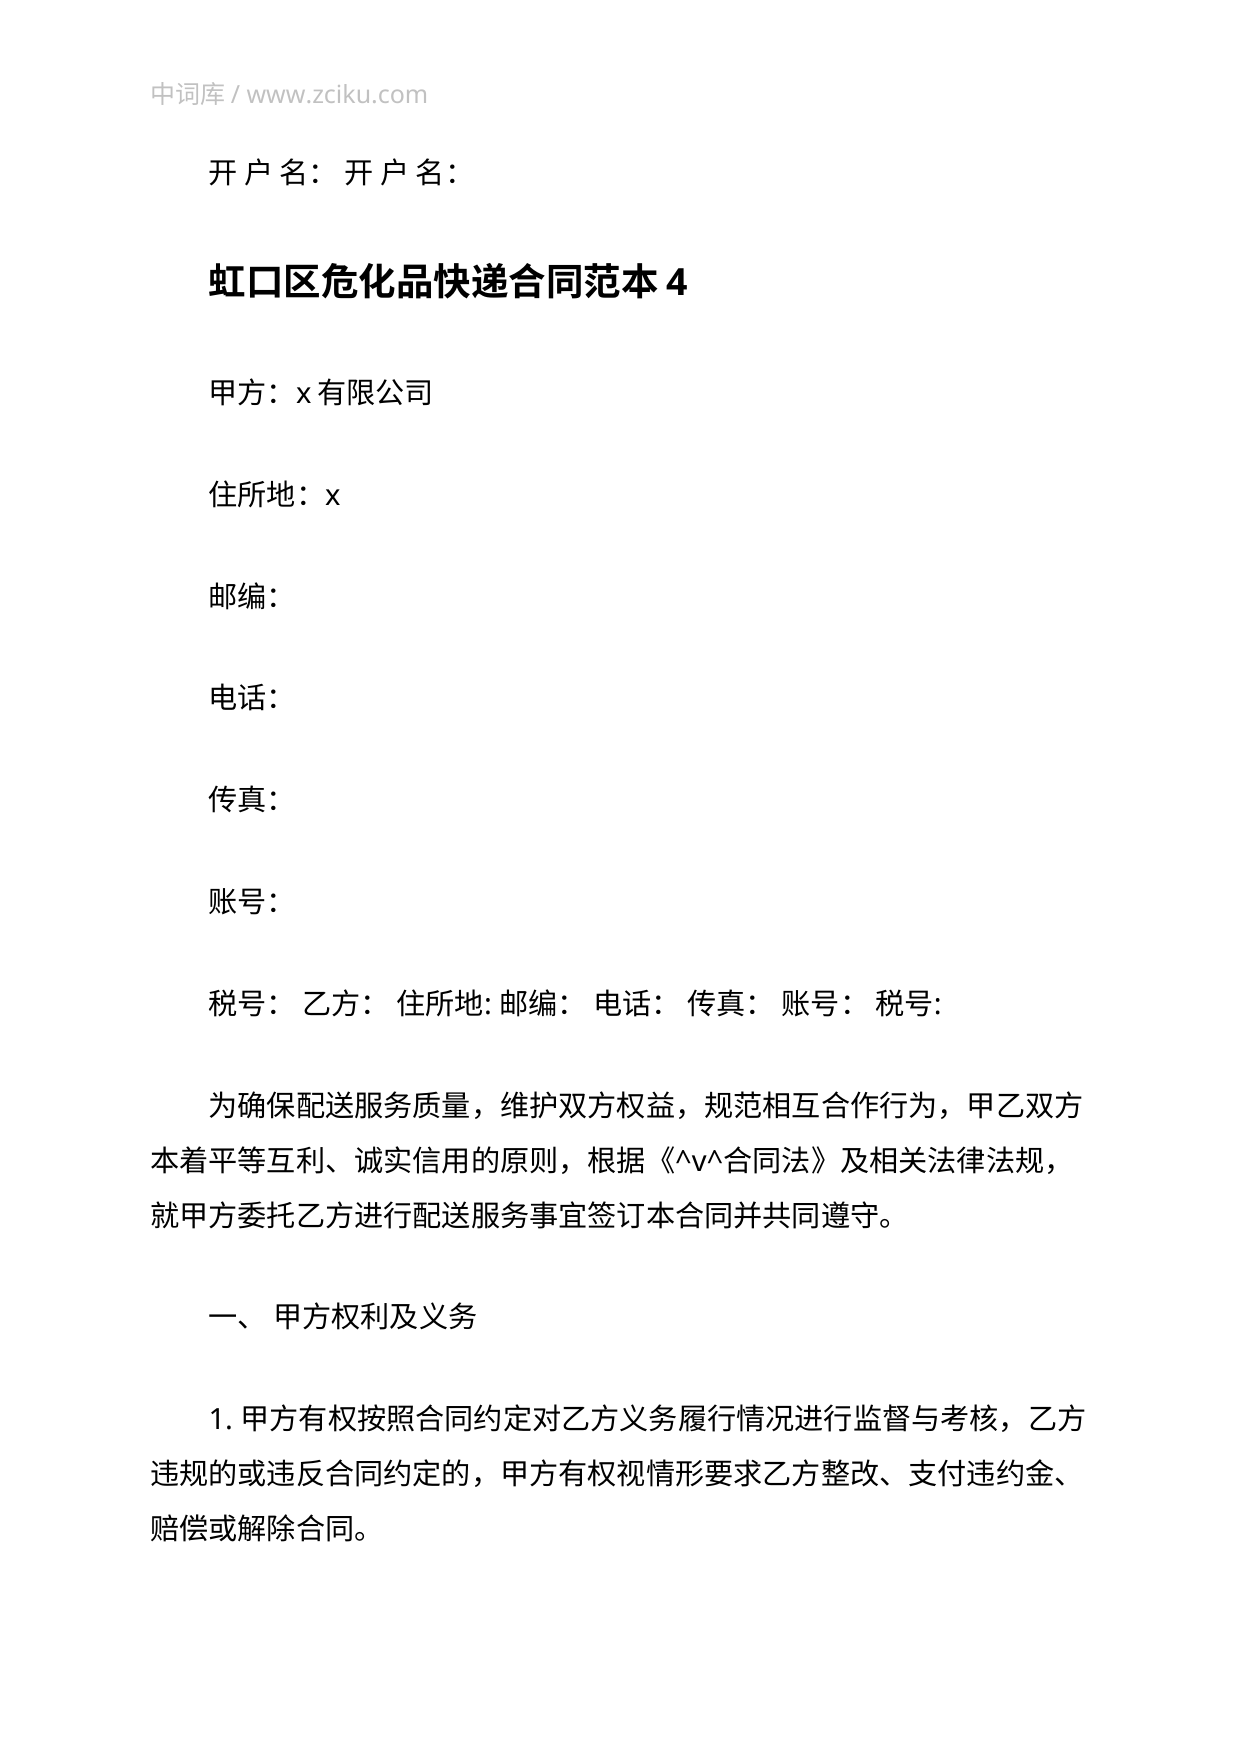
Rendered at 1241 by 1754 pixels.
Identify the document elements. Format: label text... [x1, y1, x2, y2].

text 为确保配送服务质量，维护双方权益，规范相互合作行为，甲乙双方本着平等互利、诚实信用的原则，根据《^v^合同法》及相关法律法规，就甲方委托乙方进行配送服务事宜签订本合同并共同遵守。 [150, 1082, 1090, 1234]
text 税号： 乙方： 住所地: 邮编： 电话： 传真： 账号： 税号: [150, 980, 1090, 1023]
text 1. 甲方有权按照合同约定对乙方义务履行情况进行监督与考核，乙方违规的或违反合同约定的，甲方有权视情形要求乙方整改、支付违约金、赔偿或解除合同。 [150, 1396, 1090, 1548]
text 一、 甲方权利及义务 [150, 1294, 1090, 1336]
text 邮编： [150, 573, 1090, 616]
text 电话： [150, 675, 1090, 717]
text 住所地：x [150, 471, 1090, 514]
text 虹口区危化品快递合同范本4 [150, 252, 1090, 306]
text 开 户 名： 开 户 名： [150, 150, 1090, 192]
text 传真： [150, 777, 1090, 819]
text 账号： [150, 879, 1090, 921]
text 甲方：x有限公司 [150, 369, 1090, 412]
